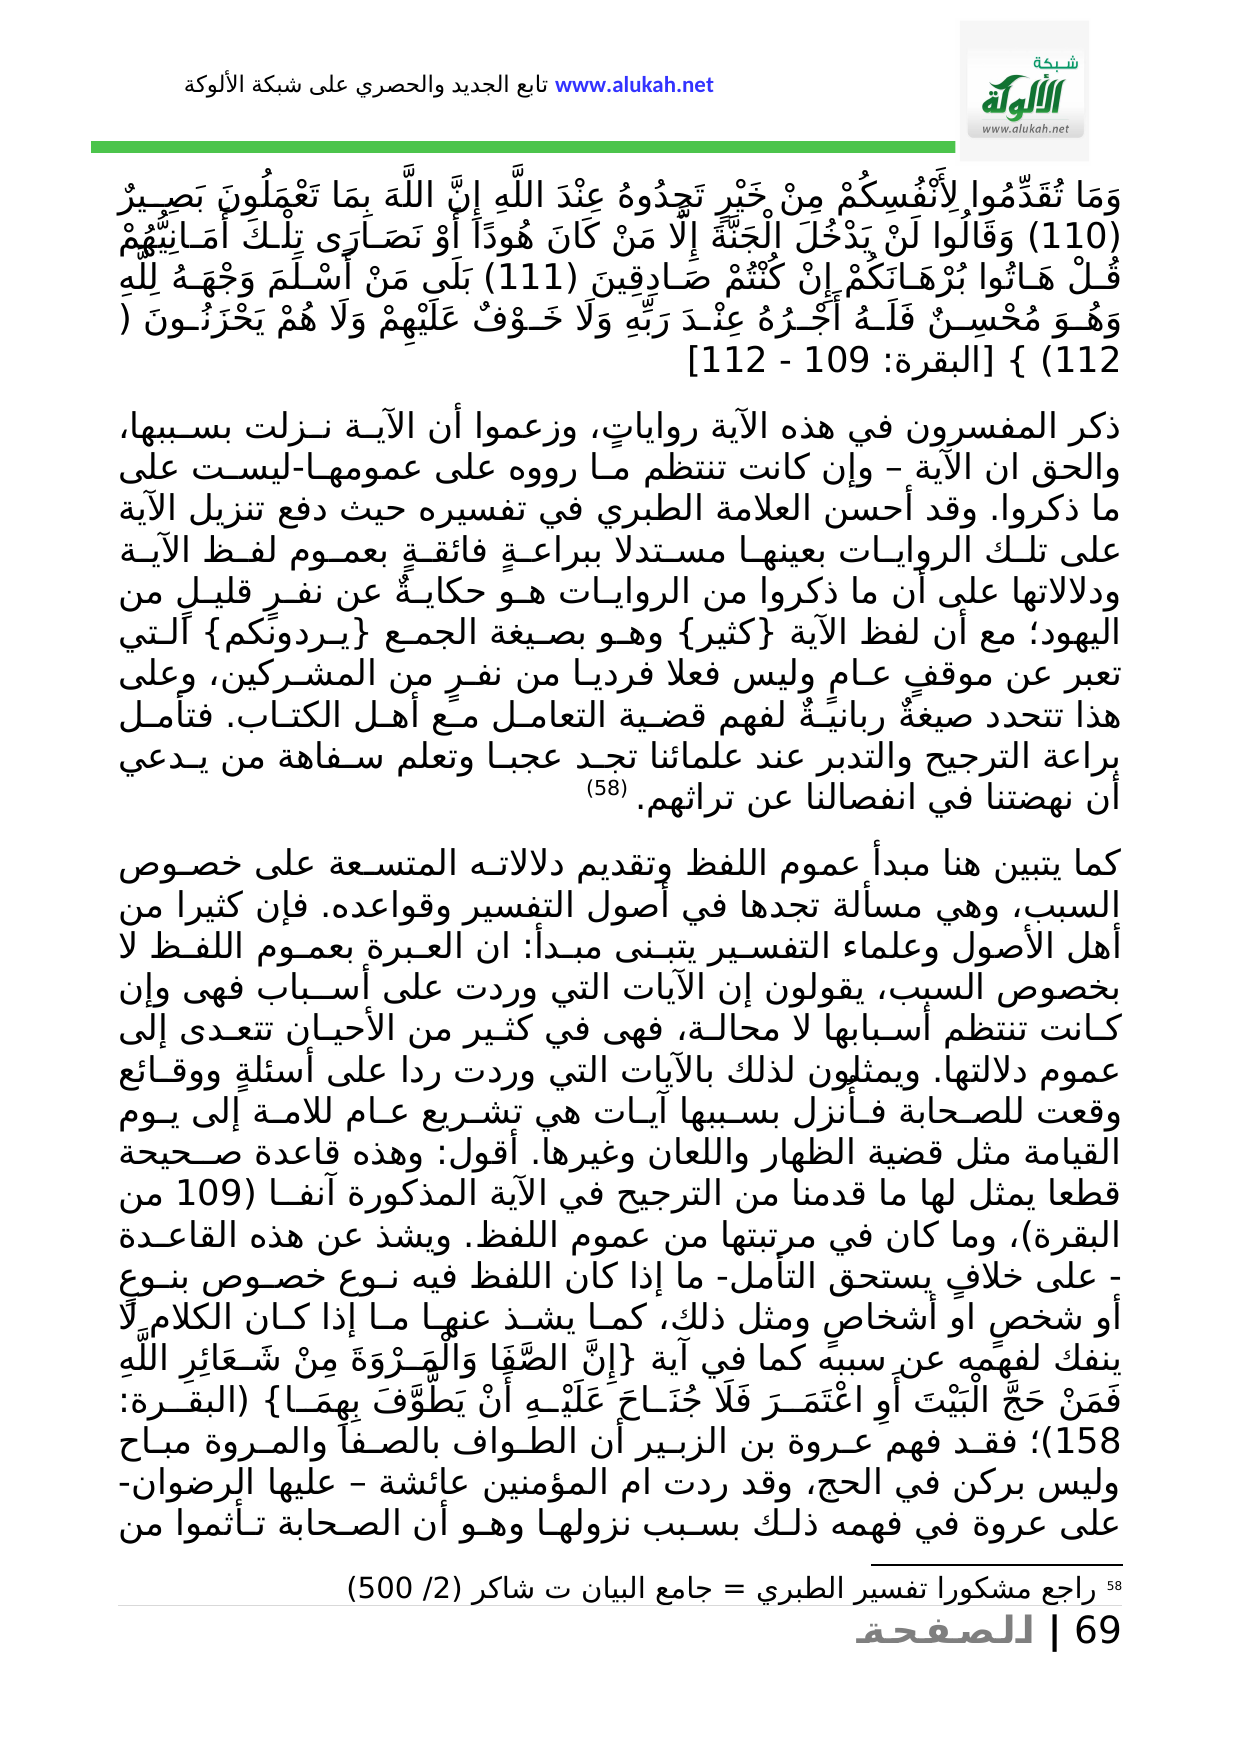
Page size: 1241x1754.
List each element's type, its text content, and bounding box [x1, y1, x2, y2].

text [118, 174, 1122, 380]
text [118, 843, 1122, 1544]
text ذكر المفسرون في هذه الآية رواياتٍ، وزعموا أن الآية نزلت بسببها، والحق ان الآية – وإن كانت تنتظم ما رووه على عمومها-ليست على ما ذكروا. وقد أحسن العلامة الطبري في تفسيره حيث دفع تنزيل الآية على تلك الروايات بعينها مستدلا ببراعةٍ فائقةٍ بعموم لفظ الآية ودلالاتها على أن ما ذكروا من الروايات هو حكايةٌ عن نفرٍ قليلٍ من اليهود؛ مع أن لفظ الآية {كثير} وهو بصيغة الجمع {يردونكم} التي تعبر عن موقفٍ عامٍ وليس فعلا فرديا من نفرٍ من المشركين، وعلى هذا تتحدد صيغةٌ ربانيةٌ لفهم قضية التعامل مع أهل الكتاب. فتأمل براعة الترجيح والتدبر عند علمائنا تجد عجبا وتعلم سفاهة من يدعي أن نهضتنا في انفصالنا عن تراثهم. () [118, 405, 1122, 818]
